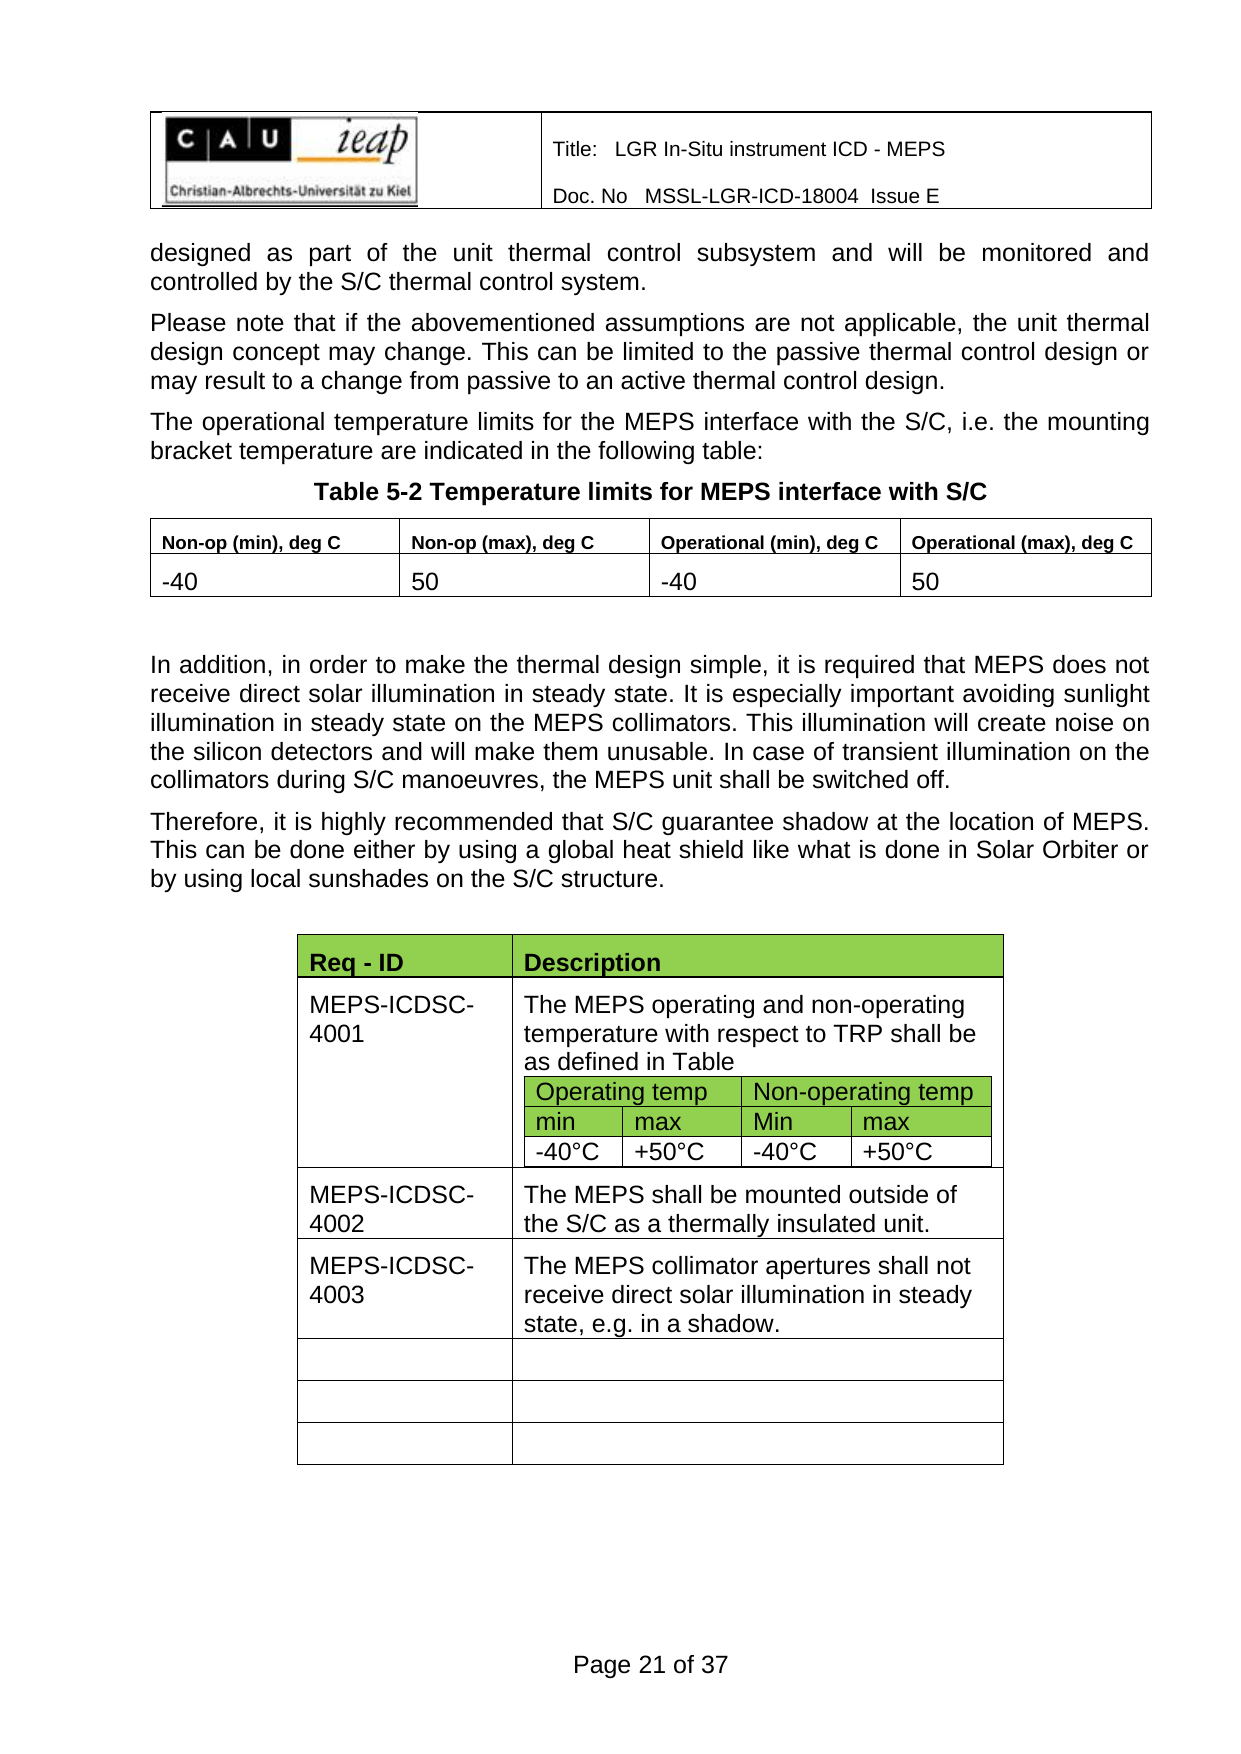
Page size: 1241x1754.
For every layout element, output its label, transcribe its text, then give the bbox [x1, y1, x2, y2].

table_cell [298, 1168, 512, 1238]
table_cell [513, 1423, 1003, 1464]
table_header [513, 935, 1003, 976]
text Table 5-2 Temperature limits for MEPS interface with S/C [150, 477, 1152, 506]
table_cell [298, 1423, 512, 1464]
table_cell -40 [151, 554, 399, 596]
table_header Operational (min), deg C [650, 519, 900, 553]
text Therefore, it is highly recommended that S/C guarantee shadow at the location of MEPS. This can be done either by using a global heat shield like what is done in Solar Orbiter or by using local sunshades on the S/C structure. [150, 807, 1152, 893]
text Please note that if the abovementioned assumptions are not applicable, the unit thermal design concept may change. This can be limited to the passive thermal control design or may result to a change from passive to an active thermal control design. [150, 308, 1152, 394]
table_cell [513, 1168, 1003, 1238]
picture [161, 112, 418, 207]
table_header Non-op (max), deg C [400, 519, 649, 553]
table_cell [298, 1381, 512, 1422]
table_cell 50 [400, 554, 649, 596]
table_cell [513, 1239, 1003, 1337]
table_cell [513, 1339, 1003, 1380]
table_header [298, 935, 512, 976]
text The operational temperature limits for the MEPS interface with the S/C, i.e. the mounting bracket temperature are indicated in the following table: [150, 407, 1152, 464]
text In addition, in order to make the thermal design simple, it is required that MEPS does not receive direct solar illumination in steady state. It is especially important avoiding sunlight illumination in steady state on the MEPS collimators. This illumination will create noise on the silicon detectors and will make them unusable. In case of transient illumination on the collimators during S/C manoeuvres, the MEPS unit shall be switched off. [150, 650, 1152, 794]
table_cell -40 [650, 554, 900, 596]
table_cell [513, 1381, 1003, 1422]
table_cell [513, 978, 1003, 1167]
table_header Operational (max), deg C [901, 519, 1151, 553]
table_cell [298, 1239, 512, 1337]
table_cell [298, 1339, 512, 1380]
table_cell [298, 978, 512, 1167]
table_header Non-op (min), deg C [151, 519, 399, 553]
table_cell 50 [901, 554, 1151, 596]
